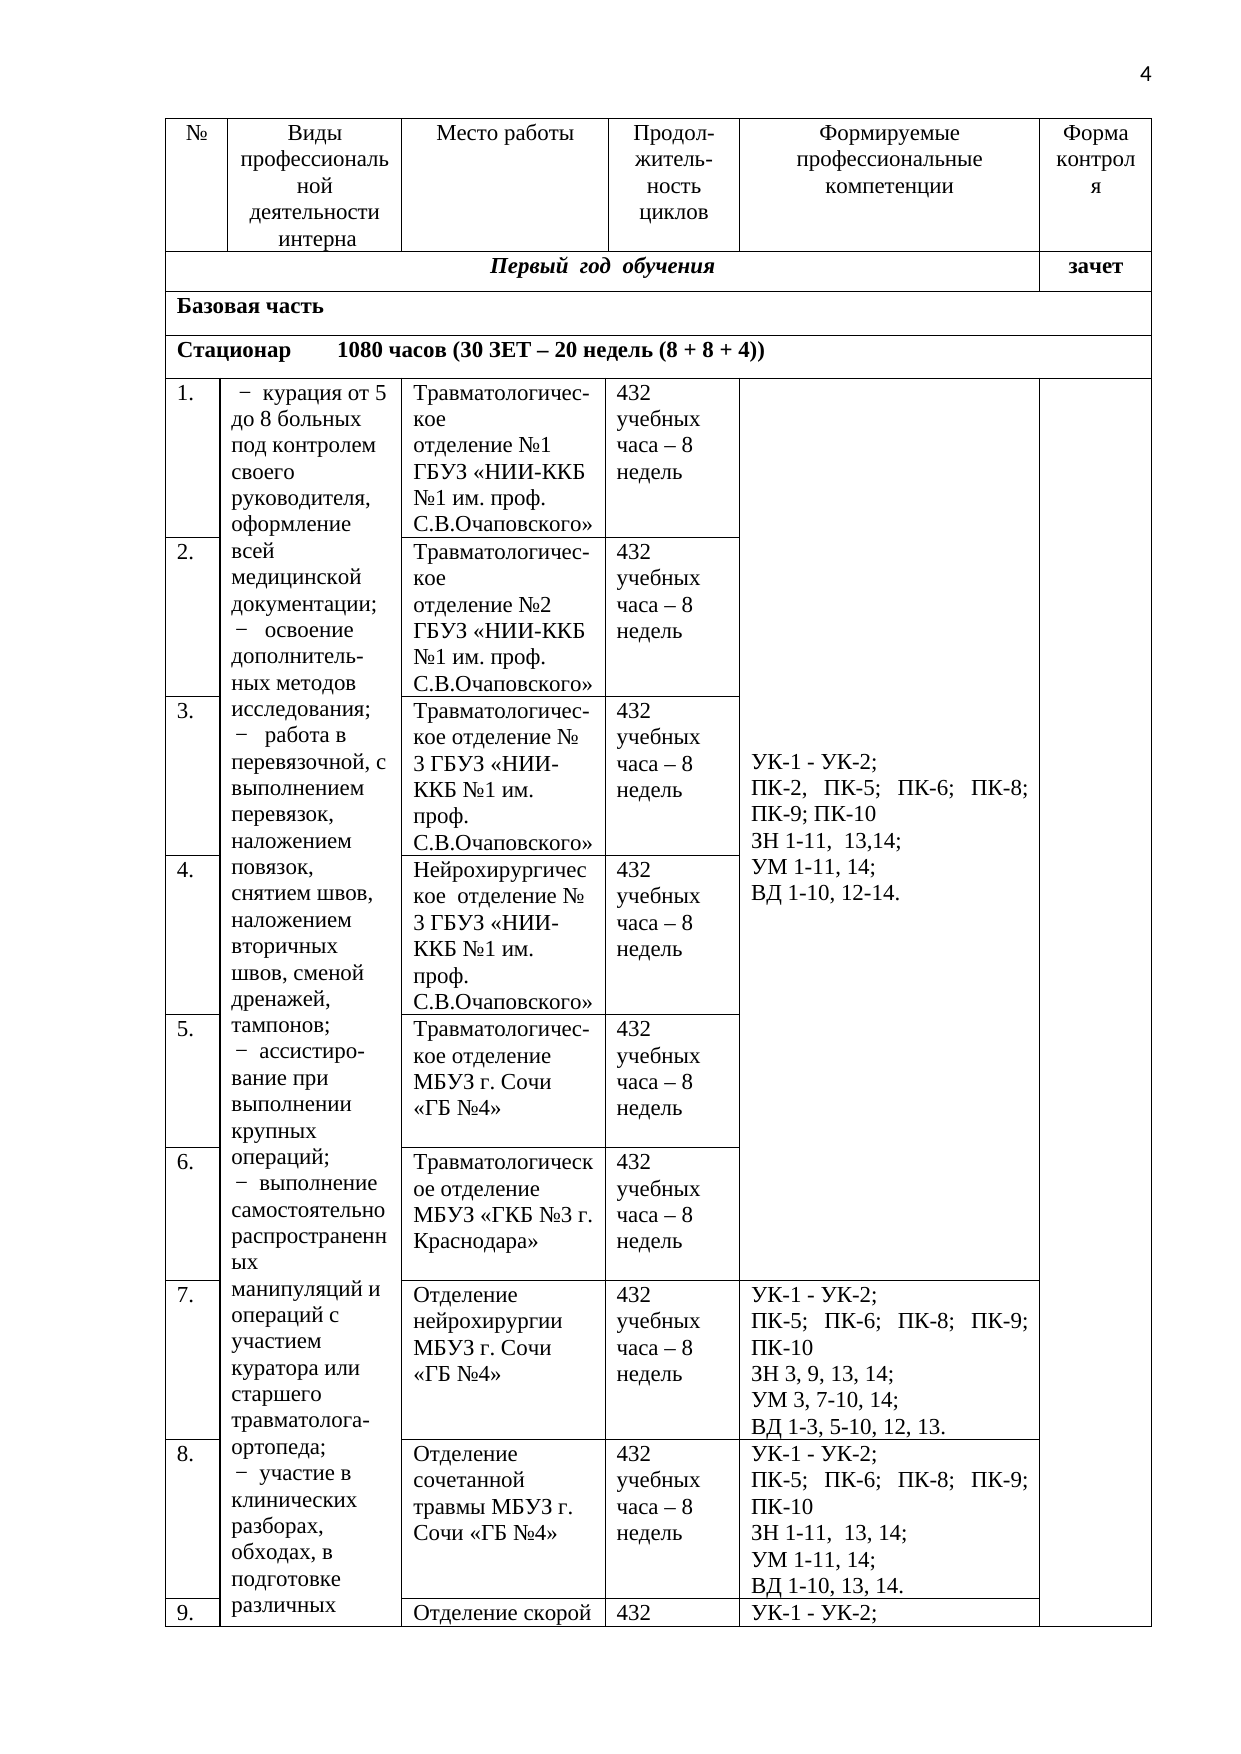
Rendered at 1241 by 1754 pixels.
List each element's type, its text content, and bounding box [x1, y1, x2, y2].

table_cell Травматологичес-кое отделение №2 ГБУЗ «НИИ-ККБ №1 им. проф. С.В.Очаповского» [402, 538, 605, 696]
table_cell 432 учебных часа – 8 недель [606, 1148, 739, 1280]
table_cell 432 учебных часа – 8 недель [606, 538, 739, 696]
table_cell Травматологичес-кое отделение МБУЗ г. Сочи «ГБ №4» [402, 1015, 605, 1147]
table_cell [606, 1599, 739, 1626]
table_cell Нейрохирургическое отделение № 3 ГБУЗ «НИИ-ККБ №1 им. проф. С.В.Очаповского» [402, 856, 605, 1014]
table_cell 432 учебных часа – 8 недель [606, 1281, 739, 1439]
table_cell [166, 1440, 219, 1598]
table_cell УК-1 - УК-2; ПК-2, ПК-5; ПК-6; ПК-8; ПК-9; ПК-10 ЗН 1-11, 13,14; УМ 1-11, 14; ВД 1-10, 12-14. [740, 379, 1039, 1280]
table_cell Отделение сочетанной травмы МБУЗ г. Сочи «ГБ №4» [402, 1440, 605, 1598]
table_cell 432 учебных часа – 8 недель [606, 379, 739, 537]
table_cell Первый год обучения [166, 252, 1039, 291]
table_cell [166, 697, 219, 855]
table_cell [402, 1599, 605, 1626]
table_cell [166, 856, 219, 1014]
table_cell Базовая часть [166, 292, 1151, 335]
table_cell [166, 1015, 219, 1147]
table_cell [166, 379, 219, 537]
table_cell 432 учебных часа – 8 недель [606, 1440, 739, 1598]
table_header Место работы [402, 119, 608, 251]
table_header Продол-житель-ность циклов [609, 119, 739, 251]
table_cell − курация от 5 до 8 больных под контролем своего руководителя, оформление всей медицинской документации; − освоение дополнитель-ных методов исследования; − работа в перевязочной, с выполнением перевязок, наложением повязок, снятием швов, наложением вторичных швов, сменой дренажей, тампонов; − ассистиро-вание при выполнении крупных операций; − выполнение самостоятельно распространенных манипуляций и операций с участием куратора или старшего травматолога-ортопеда; − участие в клинических разборах, обходах, в подготовке различных конференций. [221, 379, 401, 1626]
table_cell Стационар 1080 часов (30 ЗЕТ – 20 недель (8 + 8 + 4)) [166, 336, 1151, 378]
table_cell [1040, 379, 1151, 1626]
table_header Виды профессиональной деятельности интерна [228, 119, 401, 251]
table_header № [166, 119, 227, 251]
table_cell Травматологичес-кое отделение № 3 ГБУЗ «НИИ-ККБ №1 им. проф. С.В.Очаповского» [402, 697, 605, 855]
table_cell [166, 1599, 219, 1626]
table_cell Травматологичес-кое отделение №1 ГБУЗ «НИИ-ККБ №1 им. проф. С.В.Очаповского» [402, 379, 605, 537]
table_cell УК-1 - УК-2; ПК-5; ПК-6; ПК-8; ПК-9; ПК-10 ЗН 1-11, 13, 14; УМ 1-11, 14; ВД 1-10, 13, 14. [740, 1440, 1039, 1598]
table_header Форма контроля [1040, 119, 1151, 251]
table_cell Травматологическое отделение МБУЗ «ГКБ №3 г. Краснодара» [402, 1148, 605, 1280]
table_cell 432 учебных часа – 8 недель [606, 856, 739, 1014]
table_header Формируемые профессиональные компетенции [740, 119, 1039, 251]
table_cell 432 учебных часа – 8 недель [606, 1015, 739, 1147]
table_cell [166, 1148, 219, 1280]
table_cell 432 учебных часа – 8 недель [606, 697, 739, 855]
table_cell зачет [1040, 252, 1151, 291]
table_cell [740, 1599, 1039, 1626]
table_cell [166, 538, 219, 696]
table_cell Отделение нейрохирургии МБУЗ г. Сочи «ГБ №4» [402, 1281, 605, 1439]
table_cell УК-1 - УК-2; ПК-5; ПК-6; ПК-8; ПК-9; ПК-10 ЗН 3, 9, 13, 14; УМ 3, 7-10, 14; ВД 1-3, 5-10, 12, 13. [740, 1281, 1039, 1439]
table_cell [166, 1281, 219, 1439]
